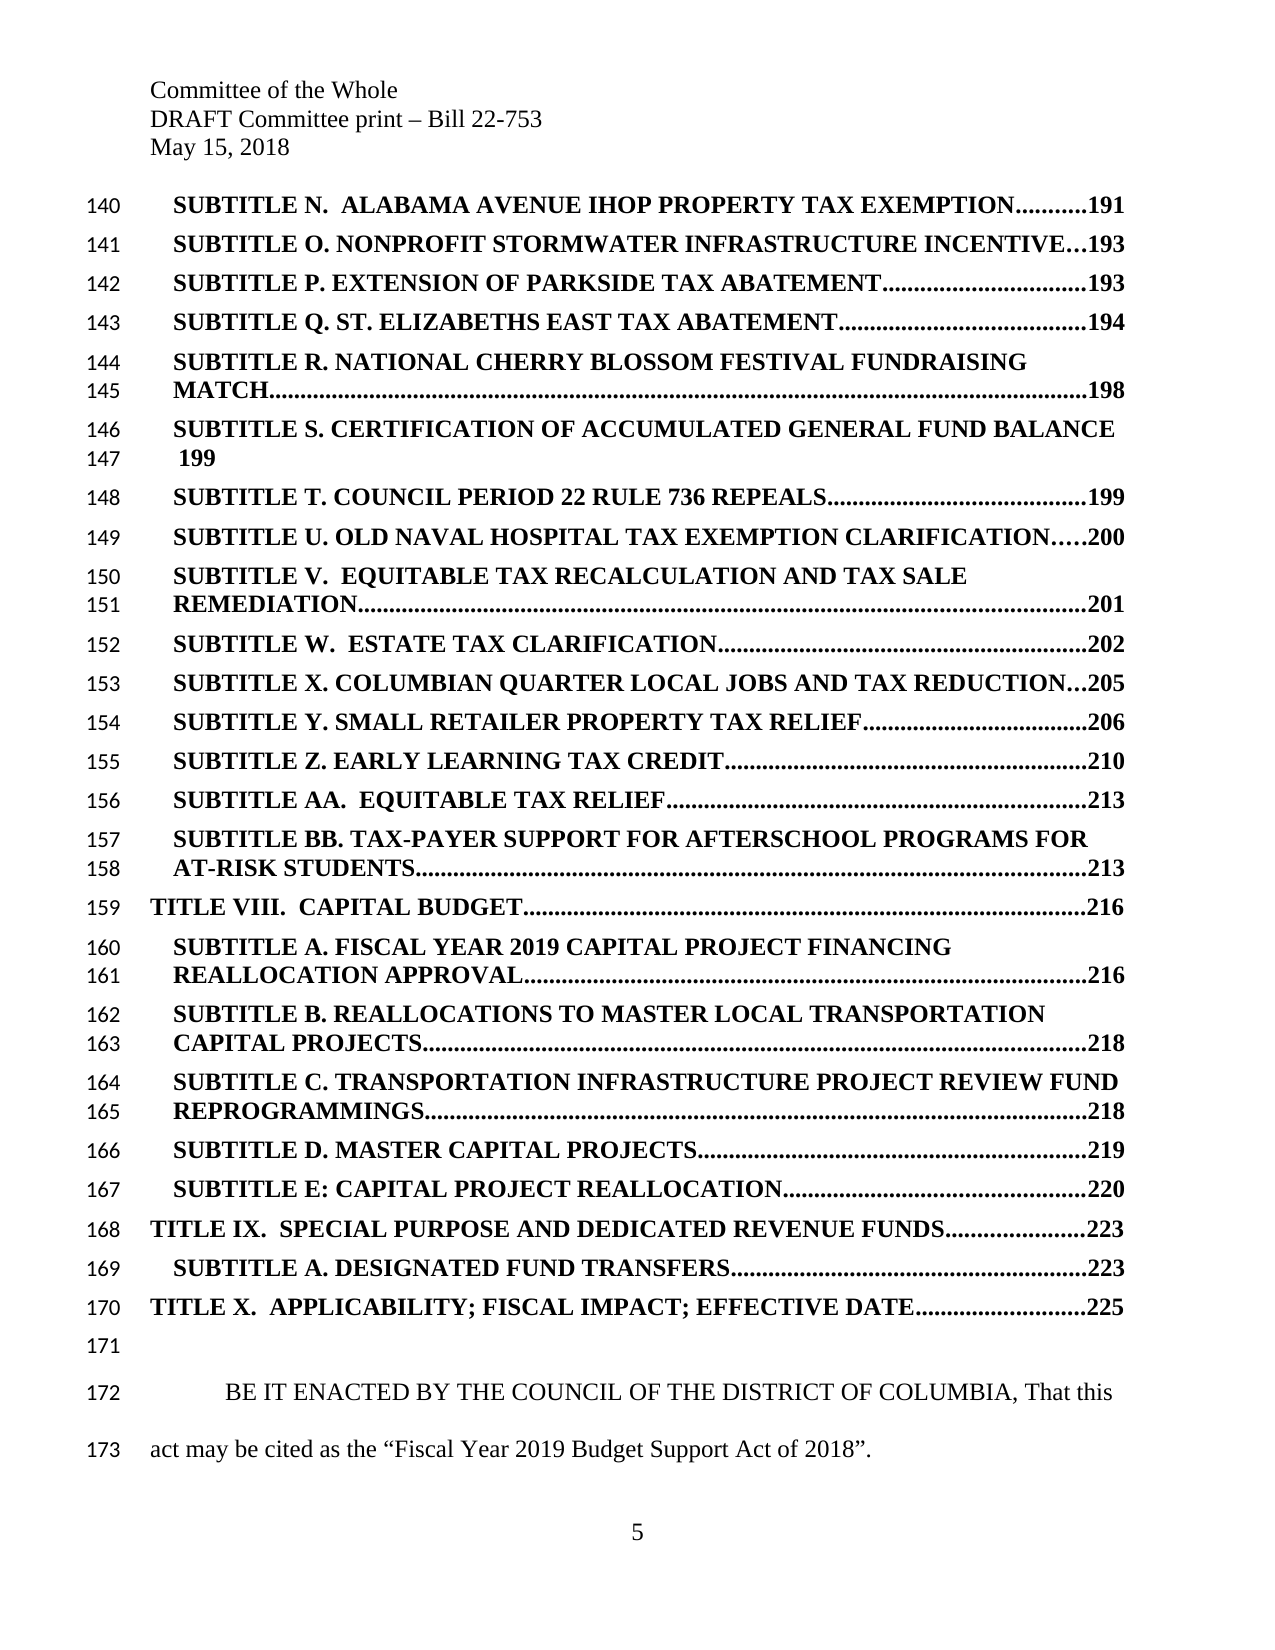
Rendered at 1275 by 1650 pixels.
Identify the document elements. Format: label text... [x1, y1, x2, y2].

text BE IT ENACTED BY THE COUNCIL OF THE DISTRICT OF COLUMBIA, That this act may be cited as the “Fiscal Year 2019 Budget Support Act of 2018”. [150, 1377, 1125, 1463]
